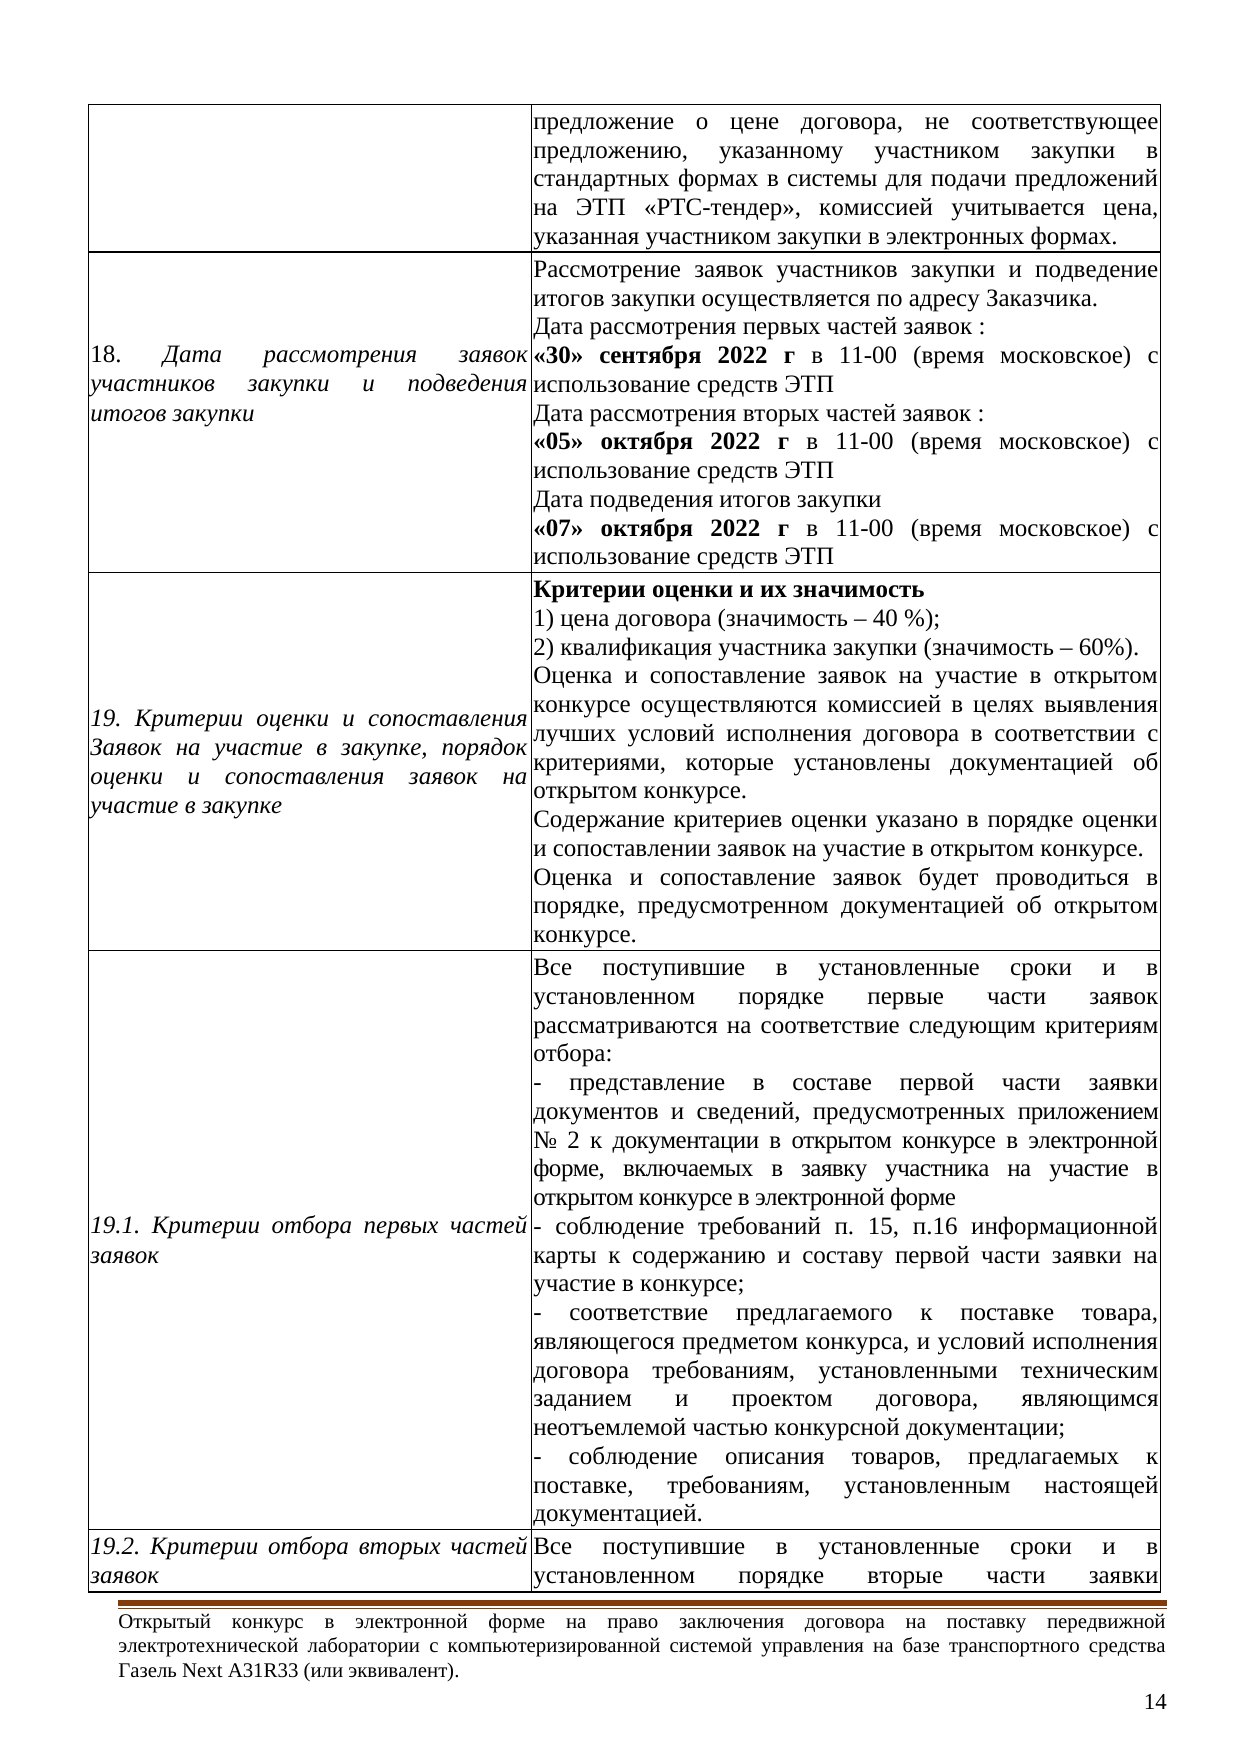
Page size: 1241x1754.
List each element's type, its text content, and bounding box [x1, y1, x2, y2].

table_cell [532, 105, 1160, 251]
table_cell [89, 105, 531, 251]
table_cell Критерии оценки и их значимость 1) цена договора (значимость – 40 %); 2) квалификация участника закупки (значимость – 60%). Оценка и сопоставление заявок на участие в открытом конкурсе осуществляются комиссией в целях выявления лучших условий исполнения договора в соответствии с критериями, которые установлены документацией об открытом конкурсе. Содержание критериев оценки указано в порядке оценки и сопоставлении заявок на участие в открытом конкурсе. Оценка и сопоставление заявок будет проводиться в порядке, предусмотренном документацией об открытом конкурсе. [532, 573, 1160, 950]
table_cell 18. Дата рассмотрения заявок участников закупки и подведения итогов закупки [89, 253, 531, 572]
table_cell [532, 1530, 1160, 1591]
table_cell 19.1. Критерии отбора первых частей заявок [89, 951, 531, 1529]
table_cell 19. Критерии оценки и сопоставления Заявок на участие в закупке, порядок оценки и сопоставления заявок на участие в закупке [89, 573, 531, 950]
table_cell Все поступившие в установленные сроки и в установленном порядке первые части заявок рассматриваются на соответствие следующим критериям отбора: - представление в составе первой части заявки документов и сведений, предусмотренных приложением № 2 к документации в открытом конкурсе в электронной форме, включаемых в заявку участника на участие в открытом конкурсе в электронной форме - соблюдение требований п. 15, п.16 информационной карты к содержанию и составу первой части заявки на участие в конкурсе; - соответствие предлагаемого к поставке товара, являющегося предметом конкурса, и условий исполнения договора требованиям, установленными техническим заданием и проектом договора, являющимся неотъемлемой частью конкурсной документации; - соблюдение описания товаров, предлагаемых к поставке, требованиям, установленным настоящей документацией. [532, 951, 1160, 1529]
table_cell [89, 1530, 531, 1591]
table_cell Рассмотрение заявок участников закупки и подведение итогов закупки осуществляется по адресу Заказчика. Дата рассмотрения первых частей заявок : «30» сентября 2022 г в 11-00 (время московское) с использование средств ЭТП Дата рассмотрения вторых частей заявок : «05» октября 2022 г в 11-00 (время московское) с использование средств ЭТП Дата подведения итогов закупки «07» октября 2022 г в 11-00 (время московское) с использование средств ЭТП [532, 253, 1160, 572]
